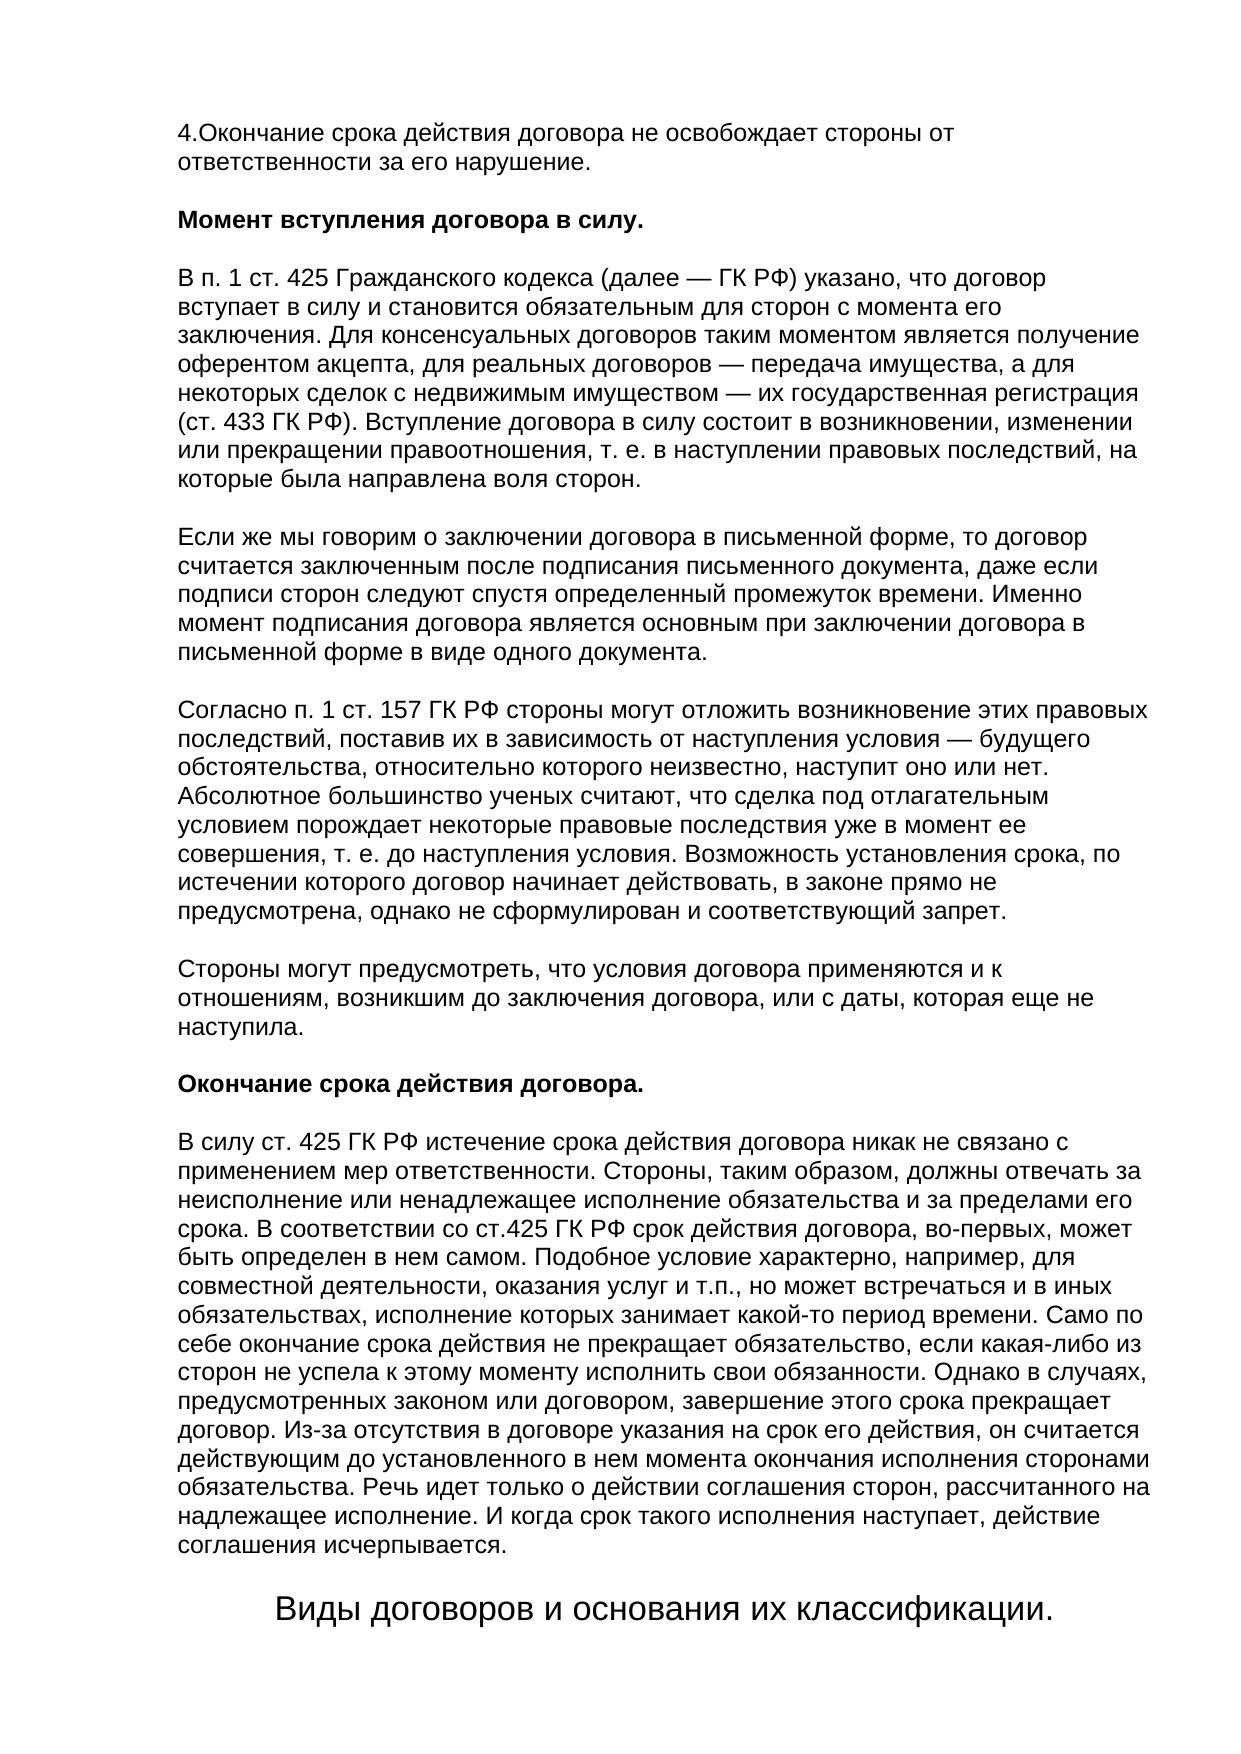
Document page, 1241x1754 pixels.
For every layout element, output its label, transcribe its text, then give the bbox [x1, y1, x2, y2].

text В силу ст. 425 ГК РФ истечение срока действия договора никак не связано с применением мер ответственности. Стороны, таким образом, должны отвечать за неисполнение или ненадлежащее исполнение обязательства и за пределами его срока. В соответствии со ст.425 ГК РФ срок действия договора, во-первых, может быть определен в нем самом. Подобное условие характерно, например, для совместной деятельности, оказания услуг и т.п., но может встречаться и в иных обязательствах, исполнение которых занимает какой-то период времени. Само по себе окончание срока действия не прекращает обязательство, если какая-либо из сторон не успела к этому моменту исполнить свои обязанности. Однако в случаях, предусмотренных законом или договором, завершение этого срока прекращает договор. Из-за отсутствия в договоре указания на срок его действия, он считается действующим до установленного в нем момента окончания исполнения сторонами обязательства. Речь идет только о действии соглашения сторон, рассчитанного на надлежащее исполнение. И когда срок такого исполнения наступает, действие соглашения исчерпывается. [177, 1127, 1152, 1558]
text Виды договоров и основания их классификации. [177, 1588, 1152, 1627]
text Стороны могут предусмотреть, что условия договора применяются и к отношениям, возникшим до заключения договора, или с даты, которая еще не наступила. [177, 954, 1152, 1040]
text Если же мы говорим о заключении договора в письменной форме, то договор считается заключенным после подписания письменного документа, даже если подписи сторон следуют спустя определенный промежуток времени. Именно момент подписания договора является основным при заключении договора в письменной форме в виде одного документа. [177, 522, 1152, 666]
text 4.Окончание срока действия договора не освобождает стороны от ответственности за его нарушение. [177, 118, 1152, 176]
text Окончание срока действия договора. [177, 1069, 1152, 1098]
text В п. 1 ст. 425 Гражданского кодекса (далее — ГК РФ) указано, что договор вступает в силу и становится обязательным для сторон с момента его заключения. Для консенсуальных договоров таким моментом является получение оферентом акцепта, для реальных договоров — передача имущества, а для некоторых сделок с недвижимым имуществом — их государственная регистрация (ст. 433 ГК РФ). Вступление договора в силу состоит в возникновении, изменении или прекращении правоотношения, т. е. в наступлении правовых последствий, на которые была направлена воля сторон. [177, 263, 1152, 493]
text Согласно п. 1 ст. 157 ГК РФ стороны могут отложить возникновение этих правовых последствий, поставив их в зависимость от наступления условия — будущего обстоятельства, относительно которого неизвестно, наступит оно или нет. Абсолютное большинство ученых считают, что сделка под отлагательным условием порождает некоторые правовые последствия уже в момент ее совершения, т. е. до наступления условия. Возможность установления срока, по истечении которого договор начинает действовать, в законе прямо не предусмотрена, однако не сформулирован и соответствующий запрет. [177, 695, 1152, 925]
text Момент вступления договора в силу. [177, 205, 1152, 233]
